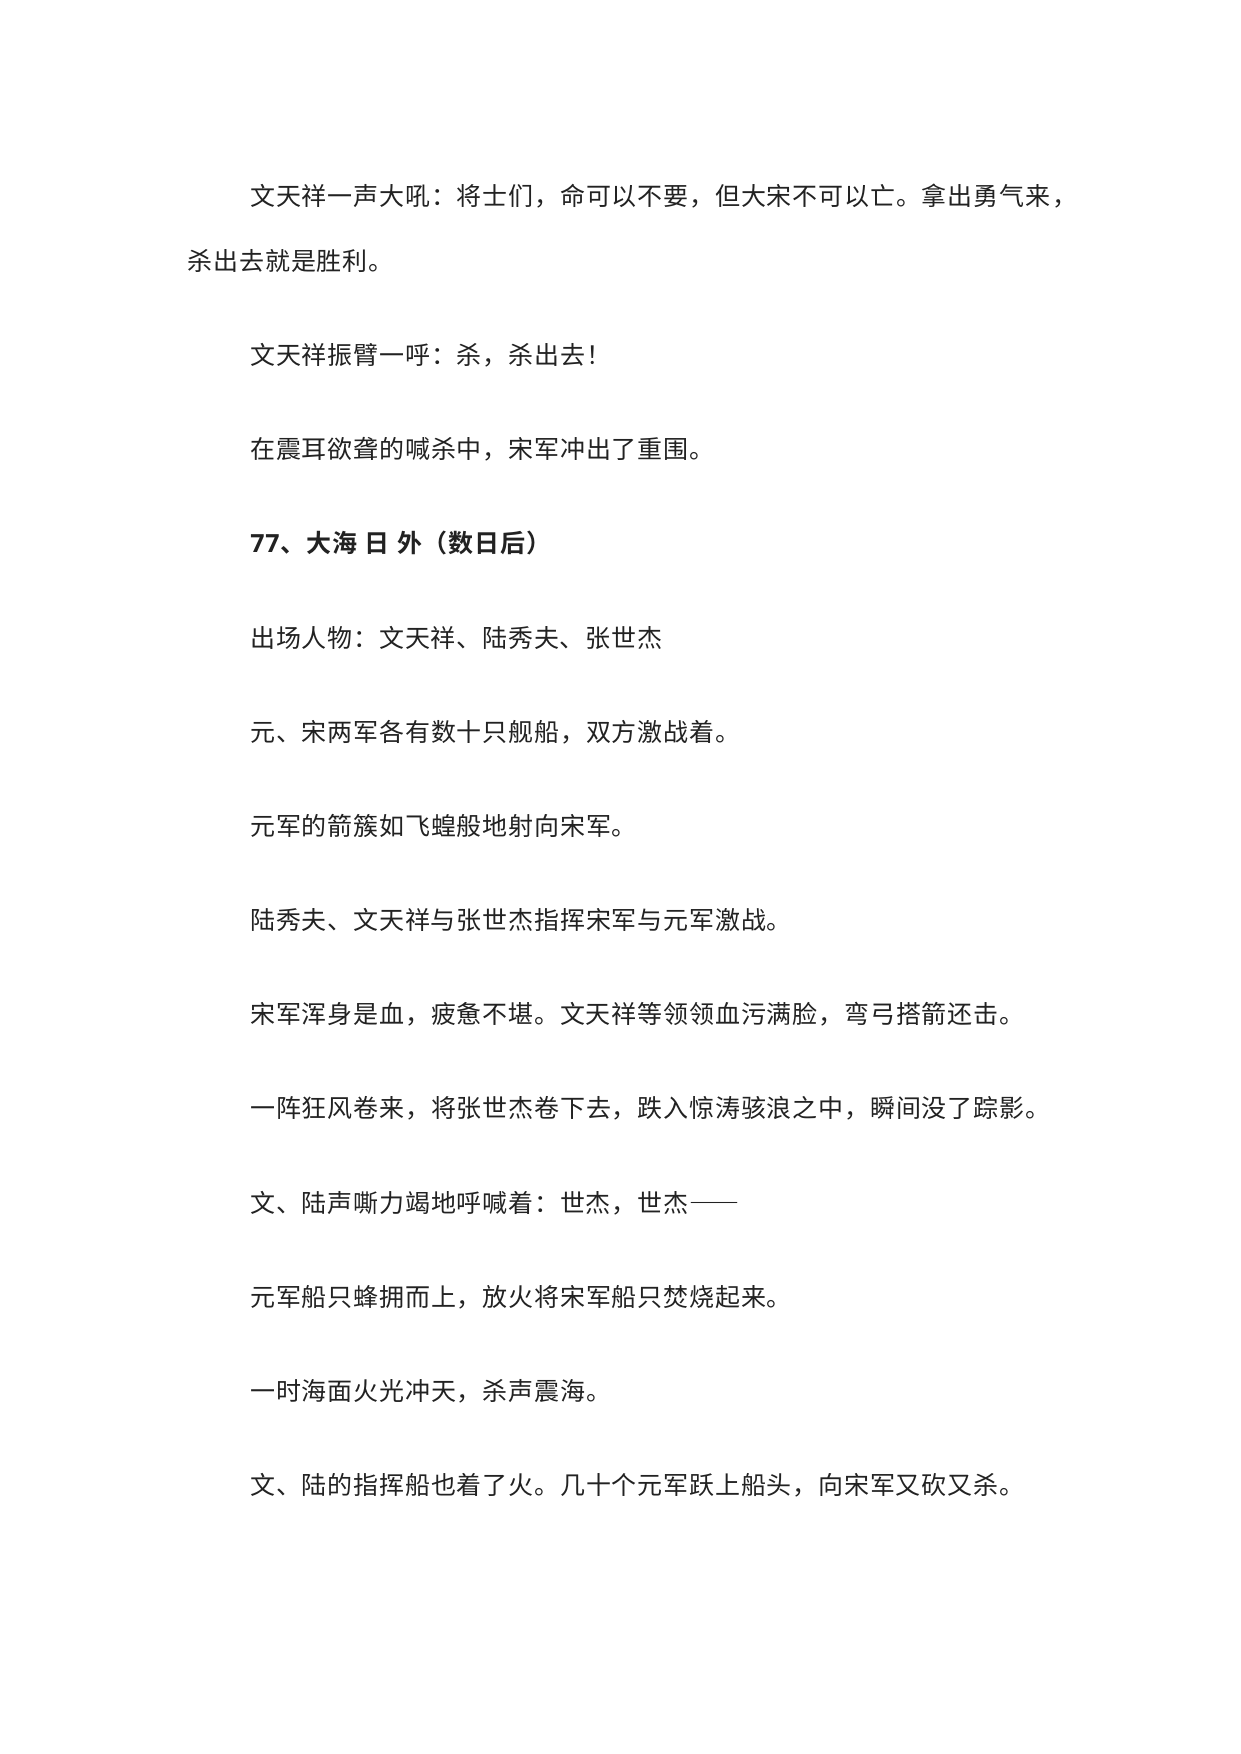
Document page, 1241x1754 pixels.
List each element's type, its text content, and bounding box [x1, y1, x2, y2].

text 出场人物：文天祥、陆秀夫、张世杰 [187, 604, 1053, 669]
text 一阵狂风卷来，将张世杰卷下去，跌入惊涛骇浪之中，瞬间没了踪影。 [187, 1074, 1053, 1139]
text 陆秀夫、文天祥与张世杰指挥宋军与元军激战。 [187, 886, 1053, 951]
text 元军的箭簇如飞蝗般地射向宋军。 [187, 792, 1053, 857]
text 文天祥一声大吼：将士们，命可以不要，但大宋不可以亡。拿出勇气来，杀出去就是胜利。 [187, 162, 1053, 292]
text 文、陆声嘶力竭地呼喊着：世杰，世杰—— [187, 1169, 1053, 1234]
text 宋军浑身是血，疲惫不堪。文天祥等领领血污满脸，弯弓搭箭还击。 [187, 980, 1053, 1045]
text 77、大海 日 外（数日后） [187, 509, 1053, 574]
text 文、陆的指挥船也着了火。几十个元军跃上船头，向宋军又砍又杀。 [187, 1451, 1053, 1516]
text 元、宋两军各有数十只舰船，双方激战着。 [187, 698, 1053, 763]
text 元军船只蜂拥而上，放火将宋军船只焚烧起来。 [187, 1263, 1053, 1328]
text 在震耳欲聋的喊杀中，宋军冲出了重围。 [187, 415, 1053, 480]
text 文天祥振臂一呼：杀，杀出去！ [187, 321, 1053, 386]
text 一时海面火光冲天，杀声震海。 [187, 1357, 1053, 1422]
